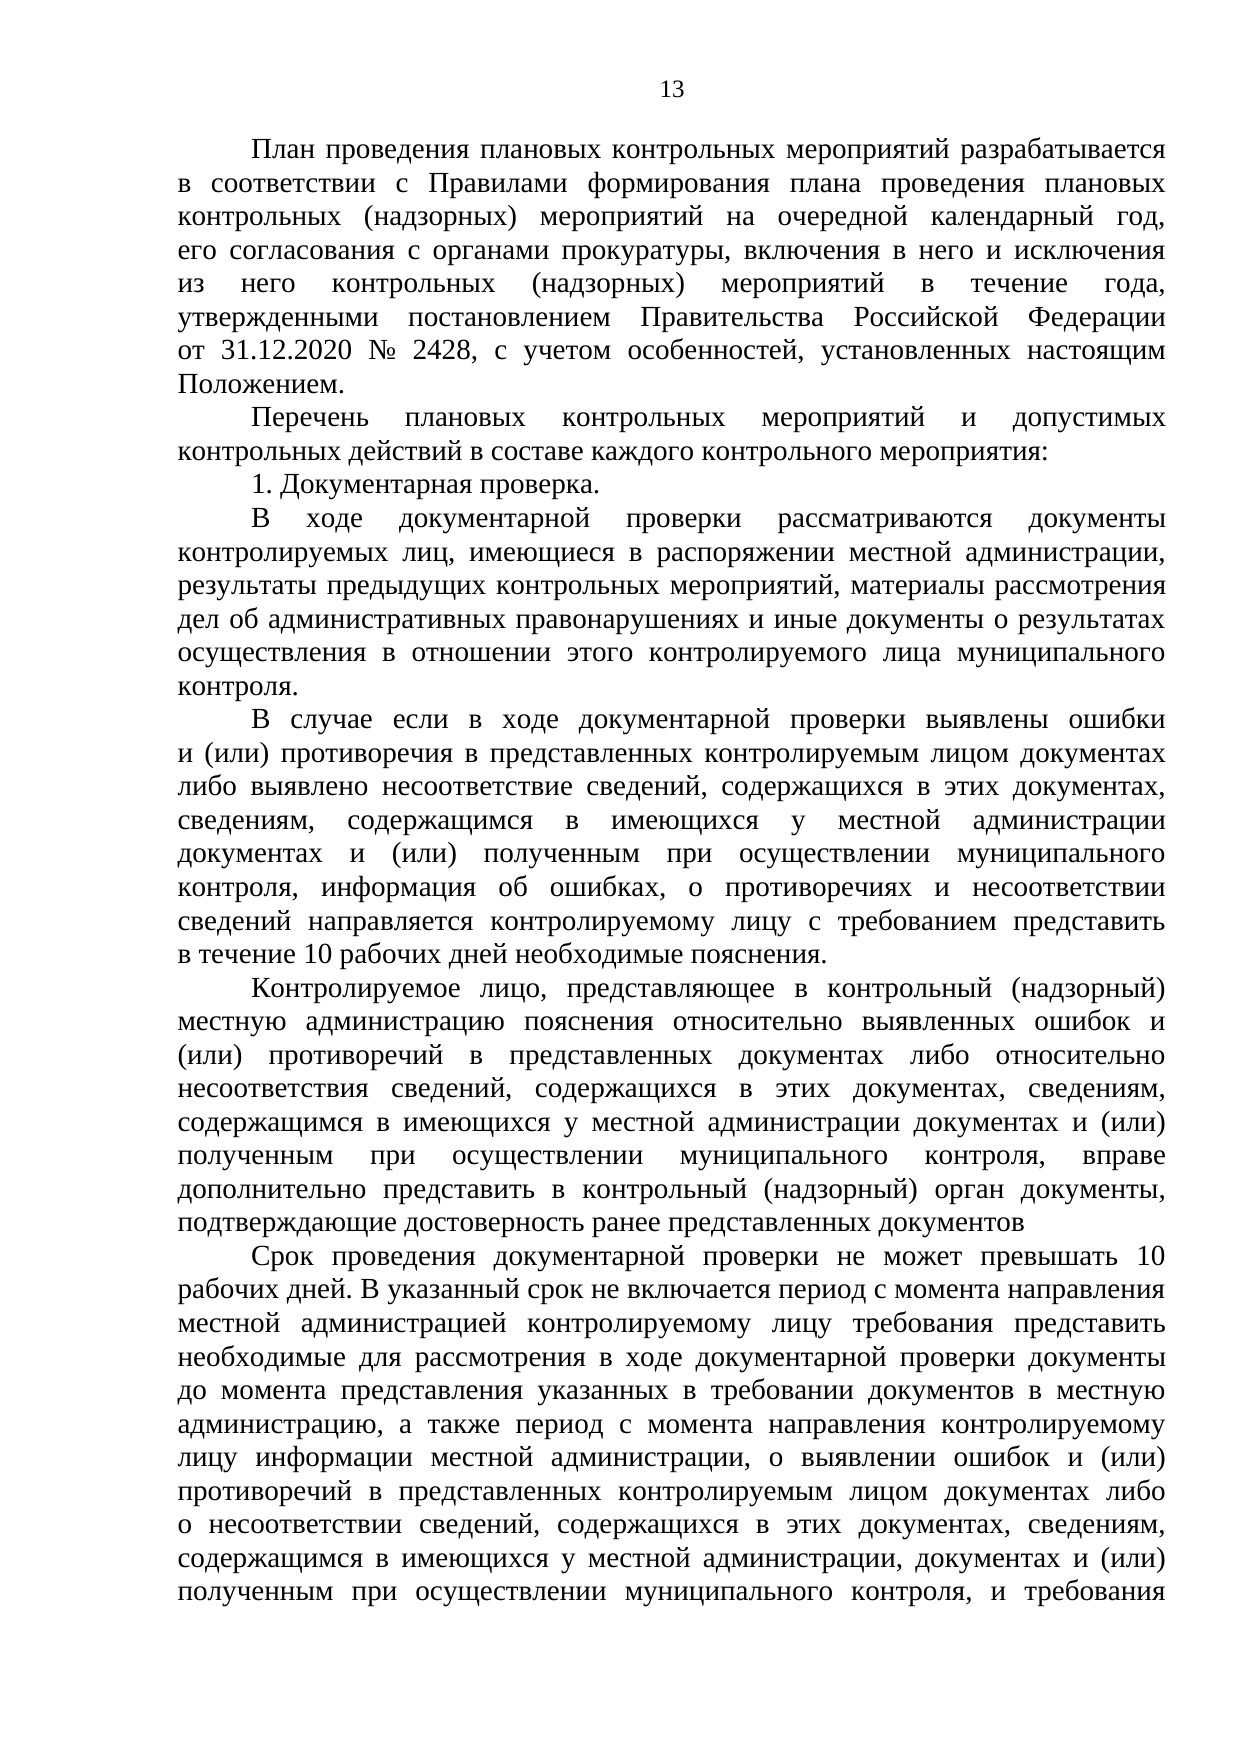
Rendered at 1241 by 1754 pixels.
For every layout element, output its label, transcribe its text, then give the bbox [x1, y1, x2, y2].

text Контролируемое лицо, представляющее в контрольный (надзорный) местную администрацию пояснения относительно выявленных ошибок и (или) противоречий в представленных документах либо относительно несоответствия сведений, содержащихся в этих документах, сведениям, содержащимся в имеющихся у местной администрации документах и (или) полученным при осуществлении муниципального контроля, вправе дополнительно представить в контрольный (надзорный) орган документы, подтверждающие достоверность ранее представленных документов [177, 970, 1167, 1238]
text В случае если в ходе документарной проверки выявлены ошибки и (или) противоречия в представленных контролируемым лицом документах либо выявлено несоответствие сведений, содержащихся в этих документах, сведениям, содержащимся в имеющихся у местной администрации документах и (или) полученным при осуществлении муниципального контроля, информация об ошибках, о противоречиях и несоответствии сведений направляется контролируемому лицу с требованием представить в течение 10 рабочих дней необходимые пояснения. [177, 701, 1167, 970]
text Перечень плановых контрольных мероприятий и допустимых контрольных действий в составе каждого контрольного мероприятия: [177, 399, 1167, 467]
text План проведения плановых контрольных мероприятий разрабатывается в соответствии с Правилами формирования плана проведения плановых контрольных (надзорных) мероприятий на очередной календарный год, его согласования с органами прокуратуры, включения в него и исключения из него контрольных (надзорных) мероприятий в течение года, утвержденными постановлением Правительства Российской Федерации от 31.12.2020 № 2428, с учетом особенностей, установленных настоящим Положением. [177, 131, 1167, 399]
text В ходе документарной проверки рассматриваются документы контролируемых лиц, имеющиеся в распоряжении местной администрации, результаты предыдущих контрольных мероприятий, материалы рассмотрения дел об административных правонарушениях и иные документы о результатах осуществления в отношении этого контролируемого лица муниципального контроля. [177, 500, 1167, 701]
text 1. Документарная проверка. [177, 467, 1167, 500]
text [177, 1238, 1167, 1607]
